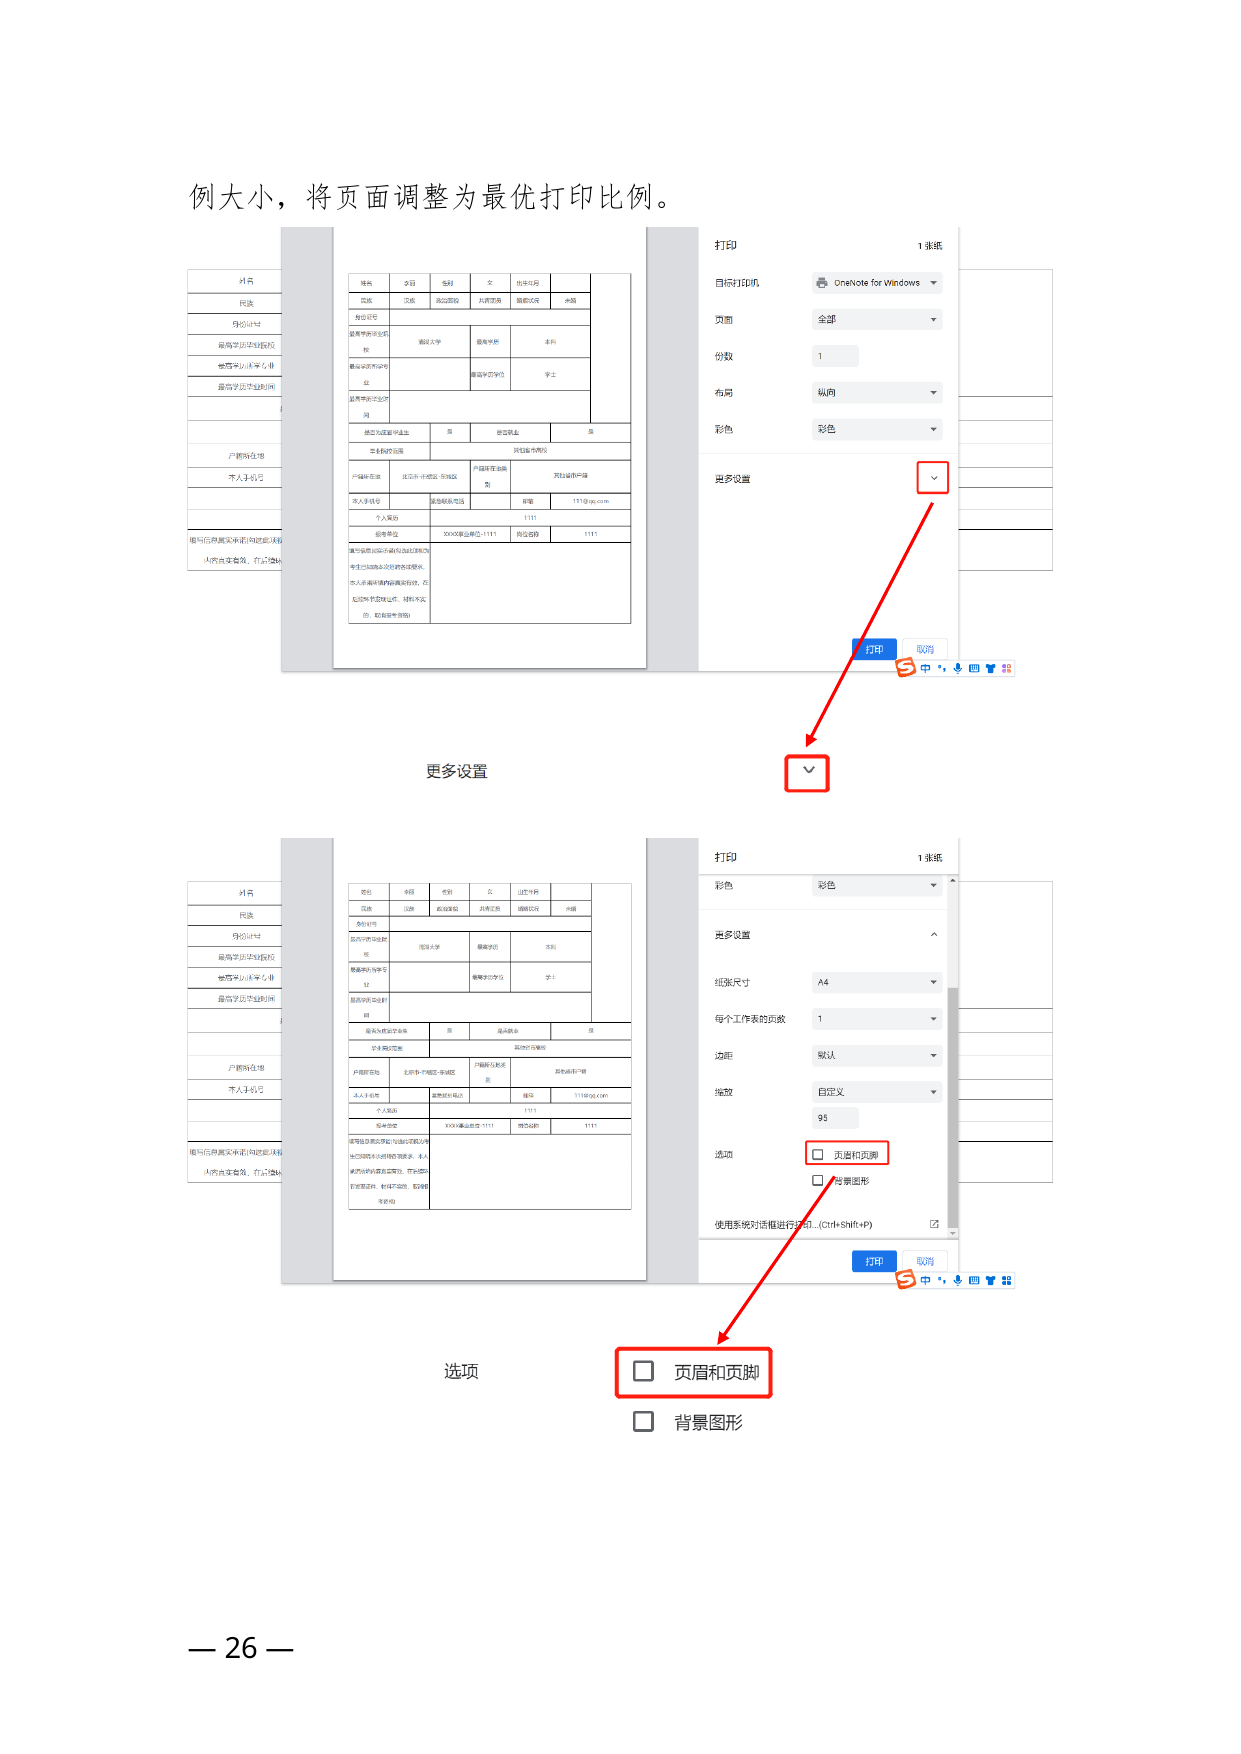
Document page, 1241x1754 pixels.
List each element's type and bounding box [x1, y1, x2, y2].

picture [427, 1339, 813, 1452]
text [187, 162, 1053, 227]
picture [403, 727, 837, 811]
picture [187, 227, 1053, 693]
picture [187, 838, 1053, 1305]
